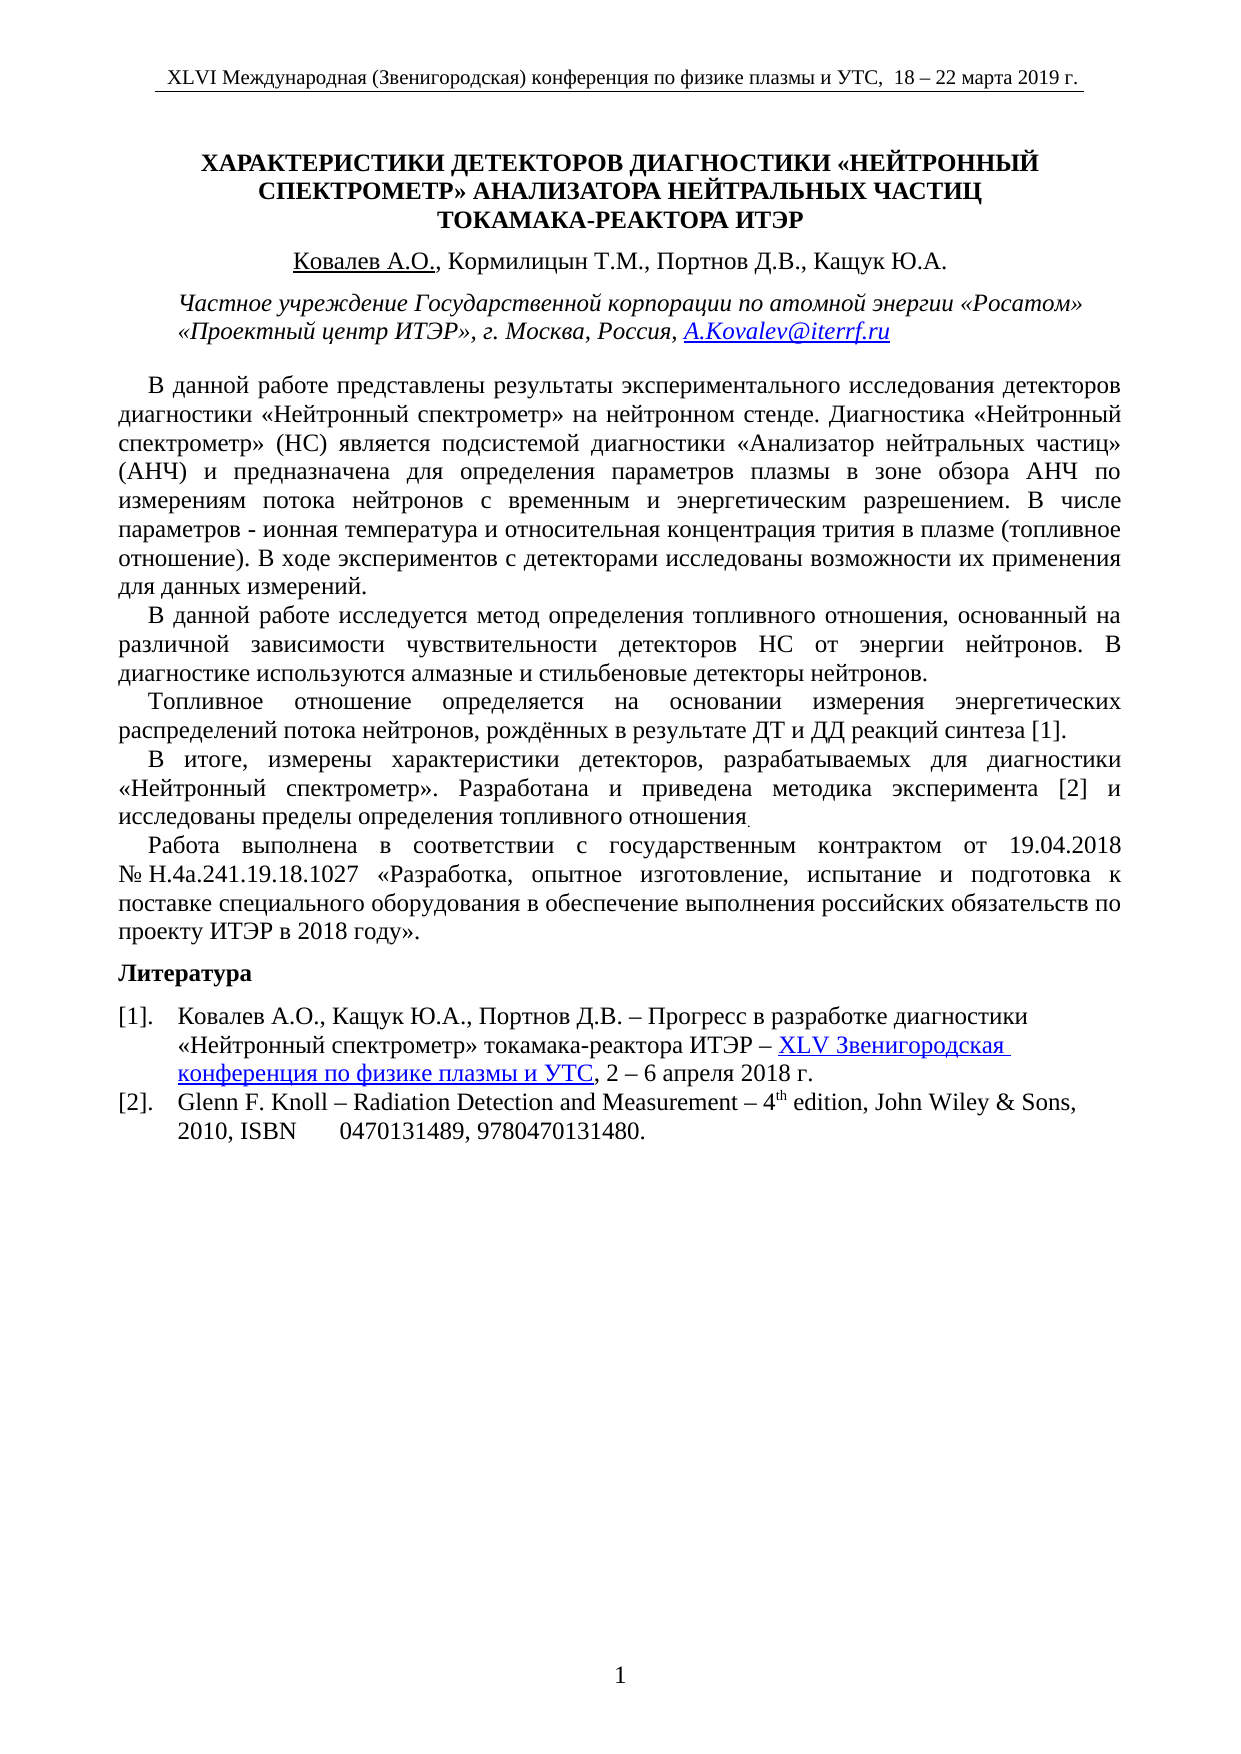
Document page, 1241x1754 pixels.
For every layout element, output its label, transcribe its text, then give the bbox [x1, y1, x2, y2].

text Работа выполнена в соответствии с государственным контрактом от 19.04.2018 № Н.4а.241.19.18.1027 «Разработка, опытное изготовление, испытание и подготовка к поставке специального оборудования в обеспечение выполнения российских обязательств по проекту ИТЭР в 2018 году». [118, 830, 1122, 945]
title Характеристики детекторов диагностики «Нейтронный спектрометр» Анализатора нейтральных частиц токамака-реактора ИТЭР [118, 148, 1122, 234]
title Литература [118, 958, 1122, 986]
text В данной работе представлены результаты экспериментального исследования детекторов диагностики «Нейтронный спектрометр» на нейтронном стенде. Диагностика «Нейтронный спектрометр» (НС) является подсистемой диагностики «Анализатор нейтральных частиц» (АНЧ) и предназначена для определения параметров плазмы в зоне обзора АНЧ по измерениям потока нейтронов с временным и энергетическим разрешением. В числе параметров - ионная температура и относительная концентрация трития в плазме (топливное отношение). В ходе экспериментов с детекторами исследованы возможности их применения для данных измерений. [118, 370, 1122, 600]
list Glenn F. Knoll – Radiation Detection and Measurement – 4th edition, John Wiley & Sons, 2010, ISBN 0470131489, 9780470131480. [118, 1087, 1122, 1145]
text Частное учреждение Государственной корпорации по атомной энергии «Росатом» «Проектный центр ИТЭР», г. Москва, Россия, A.Kovalev@iterrf.ru [177, 288, 1122, 345]
text В итоге, измерены характеристики детекторов, разрабатываемых для диагностики «Нейтронный спектрометр». Разработана и приведена методика эксперимента [2] и исследованы пределы определения топливного отношения. [118, 744, 1122, 830]
text Ковалев А.О., Кормилицын Т.М., Портнов Д.В., Кащук Ю.А. [159, 246, 1081, 275]
list Ковалев А.О., Кащук Ю.А., Портнов Д.В. – Прогресс в разработке диагностики «Нейтронный спектрометр» токамака-реактора ИТЭР – XLV Звенигородская конференция по физике плазмы и УТС, 2 – 6 апреля 2018 г. [118, 1001, 1122, 1087]
text Топливное отношение определяется на основании измерения энергетических распределений потока нейтронов, рождённых в результате ДТ и ДД реакций синтеза [1]. [118, 686, 1122, 744]
text В данной работе исследуется метод определения топливного отношения, основанный на различной зависимости чувствительности детекторов НС от энергии нейтронов. В диагностике используются алмазные и стильбеновые детекторы нейтронов. [118, 600, 1122, 686]
